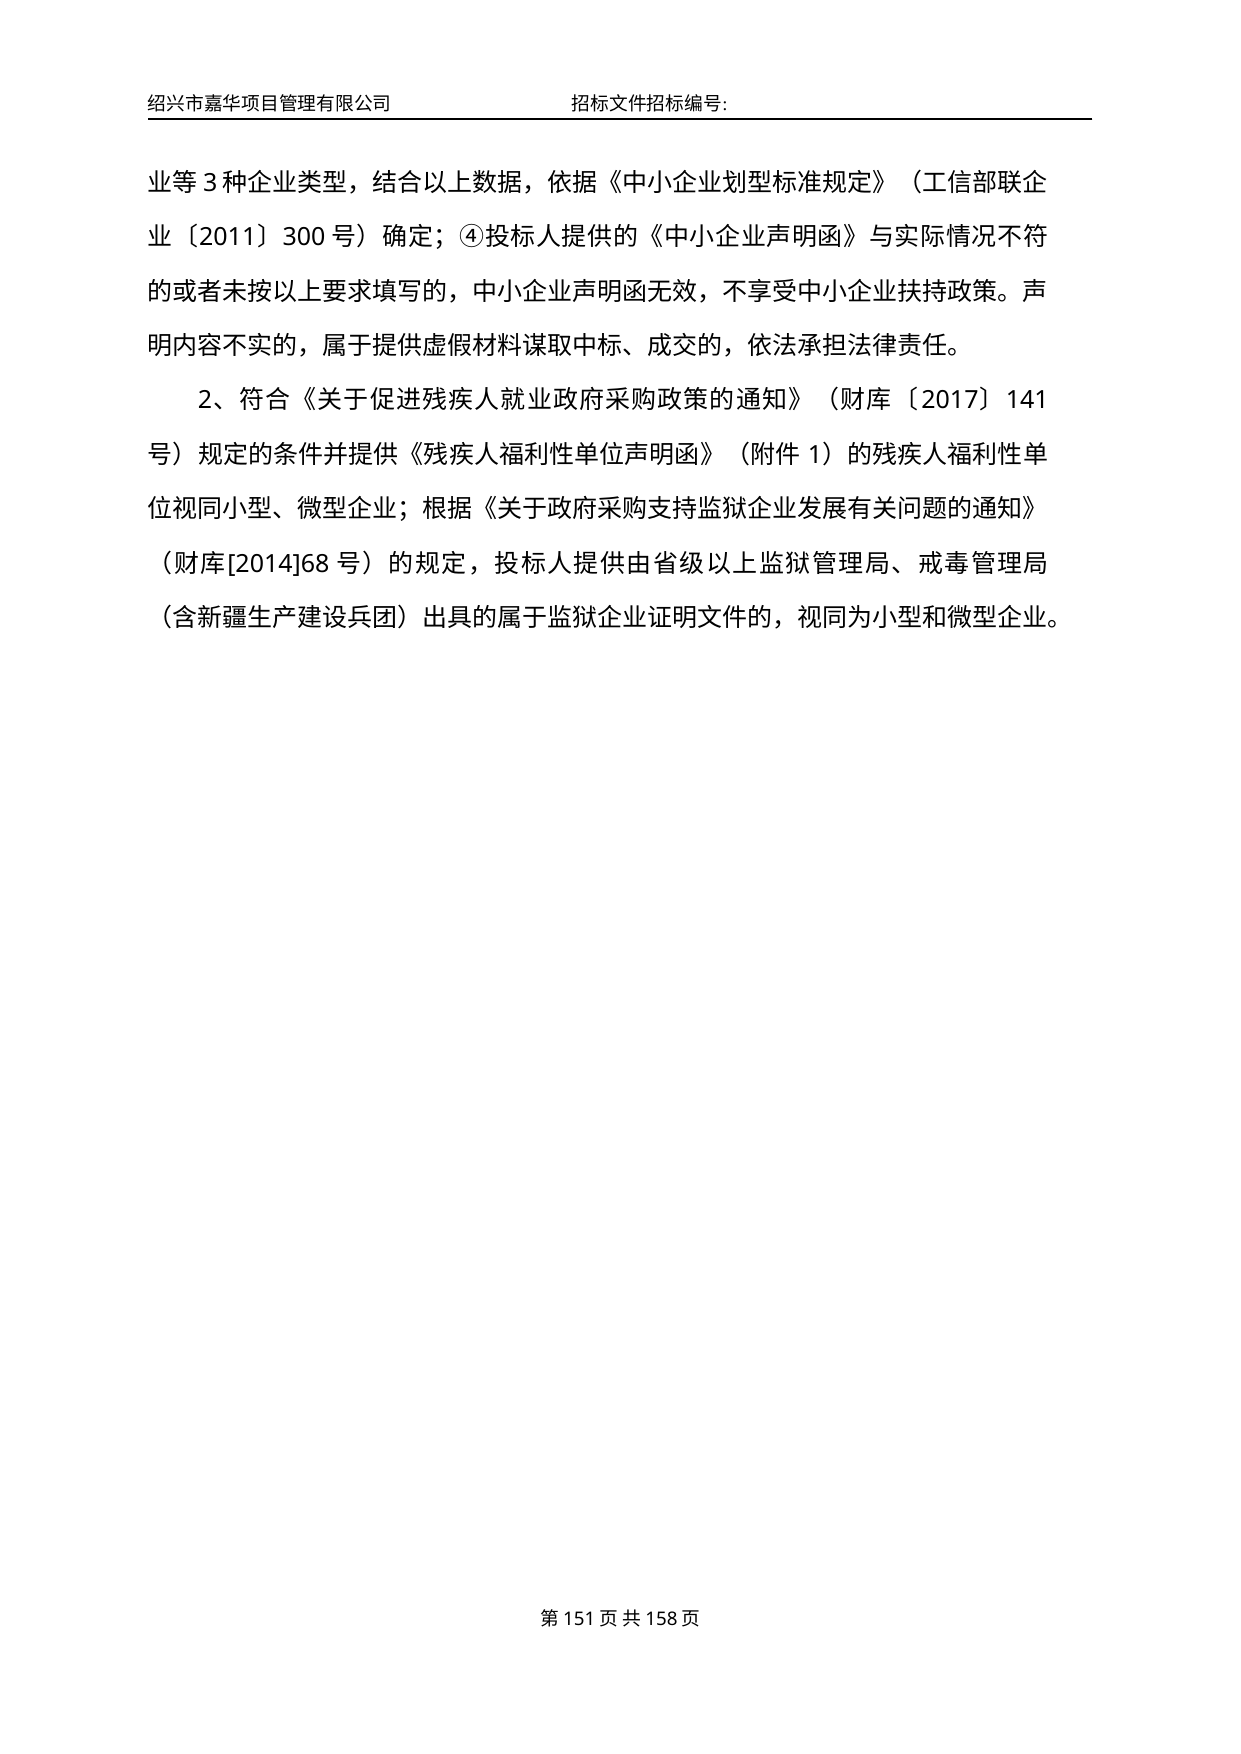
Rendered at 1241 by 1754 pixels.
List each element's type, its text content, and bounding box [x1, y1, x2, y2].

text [148, 162, 1049, 362]
text 2、符合《关于促进残疾人就业政府采购政策的通知》（财库〔2017〕141号）规定的条件并提供《残疾人福利性单位声明函》（附件1）的残疾人福利性单位视同小型、微型企业；根据《关于政府采购支持监狱企业发展有关问题的通知》（财库[2014]68号）的规定，投标人提供由省级以上监狱管理局、戒毒管理局（含新疆生产建设兵团）出具的属于监狱企业证明文件的，视同为小型和微型企业。 [148, 380, 1049, 634]
